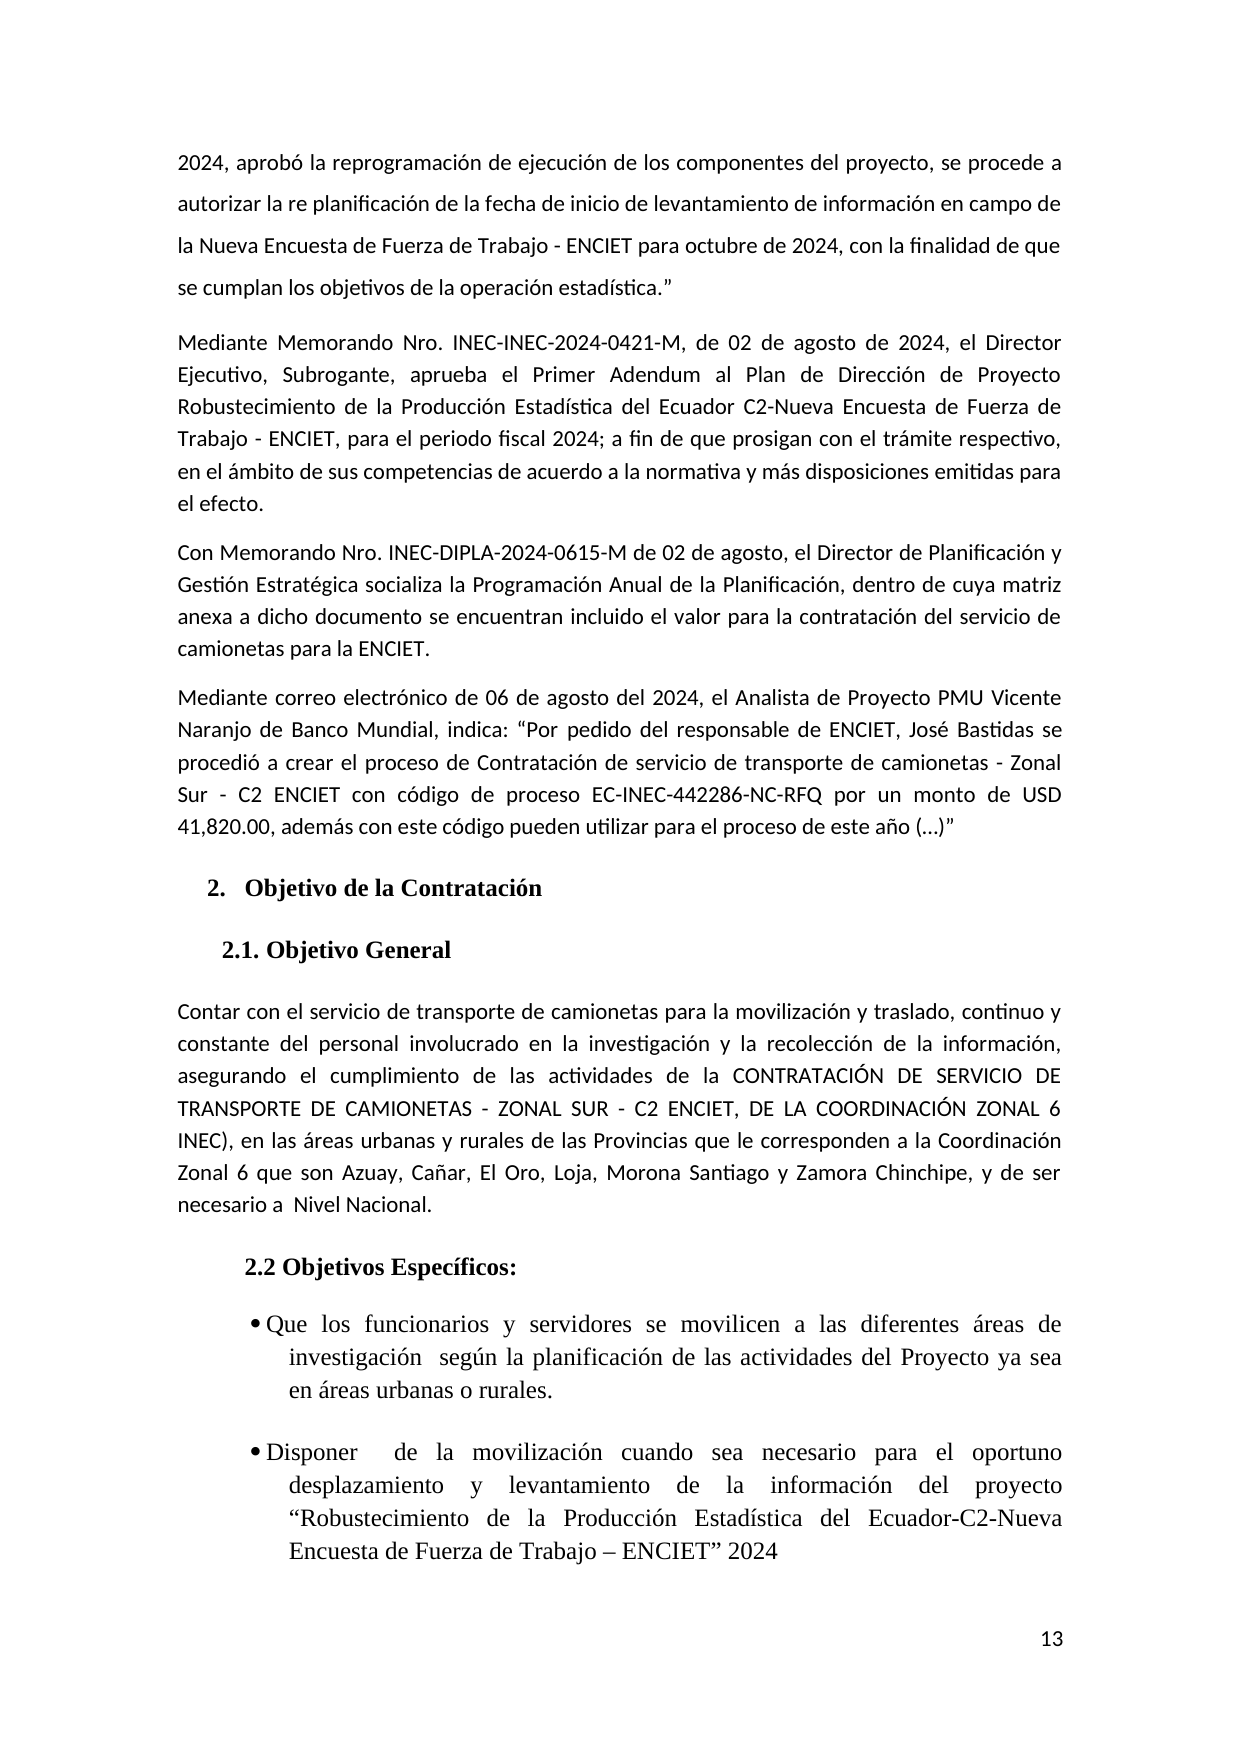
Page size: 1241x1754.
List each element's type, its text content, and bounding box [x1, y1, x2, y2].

list 2.2 Objetivos Específicos: [244, 1252, 1063, 1281]
text Con Memorando Nro. INEC-DIPLA-2024-0615-M de 02 de agosto, el Director de Planificación y Gestión Estratégica socializa la Programación Anual de la Planificación, dentro de cuya matriz anexa a dicho documento se encuentran incluido el valor para la contratación del servicio de camionetas para la ENCIET. [177, 538, 1063, 662]
list Que los funcionarios y servidores se movilicen a las diferentes áreas de investigación según la planificación de las actividades del Proyecto ya sea en áreas urbanas o rurales. [251, 1309, 1063, 1404]
text Contar con el servicio de transporte de camionetas para la movilización y traslado, continuo y constante del personal involucrado en la investigación y la recolección de la información, asegurando el cumplimiento de las actividades de la CONTRATACIÓN DE SERVICIO DE TRANSPORTE DE CAMIONETAS - ZONAL SUR - C2 ENCIET, DE LA COORDINACIÓN ZONAL 6 INEC), en las áreas urbanas y rurales de las Provincias que le corresponden a la Coordinación Zonal 6 que son Azuay, Cañar, El Oro, Loja, Morona Santiago y Zamora Chinchipe, y de ser necesario a Nivel Nacional. [177, 997, 1063, 1218]
list Objetivo General [222, 935, 1063, 964]
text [177, 148, 1063, 302]
list Disponer de la movilización cuando sea necesario para el oportuno desplazamiento y levantamiento de la información del proyecto “Robustecimiento de la Producción Estadística del Ecuador-C2-Nueva Encuesta de Fuerza de Trabajo – ENCIET” 2024 [251, 1437, 1063, 1565]
list Objetivo de la Contratación [207, 873, 1063, 902]
text Mediante correo electrónico de 06 de agosto del 2024, el Analista de Proyecto PMU Vicente Naranjo de Banco Mundial, indica: “Por pedido del responsable de ENCIET, José Bastidas se procedió a crear el proceso de Contratación de servicio de transporte de camionetas - Zonal Sur - C2 ENCIET con código de proceso EC-INEC-442286-NC-RFQ por un monto de USD 41,820.00, además con este código pueden utilizar para el proceso de este año (…)” [177, 683, 1063, 840]
text Mediante Memorando Nro. INEC-INEC-2024-0421-M, de 02 de agosto de 2024, el Director Ejecutivo, Subrogante, aprueba el Primer Adendum al Plan de Dirección de Proyecto Robustecimiento de la Producción Estadística del Ecuador C2-Nueva Encuesta de Fuerza de Trabajo - ENCIET, para el periodo fiscal 2024; a fin de que prosigan con el trámite respectivo, en el ámbito de sus competencias de acuerdo a la normativa y más disposiciones emitidas para el efecto. [177, 328, 1063, 517]
